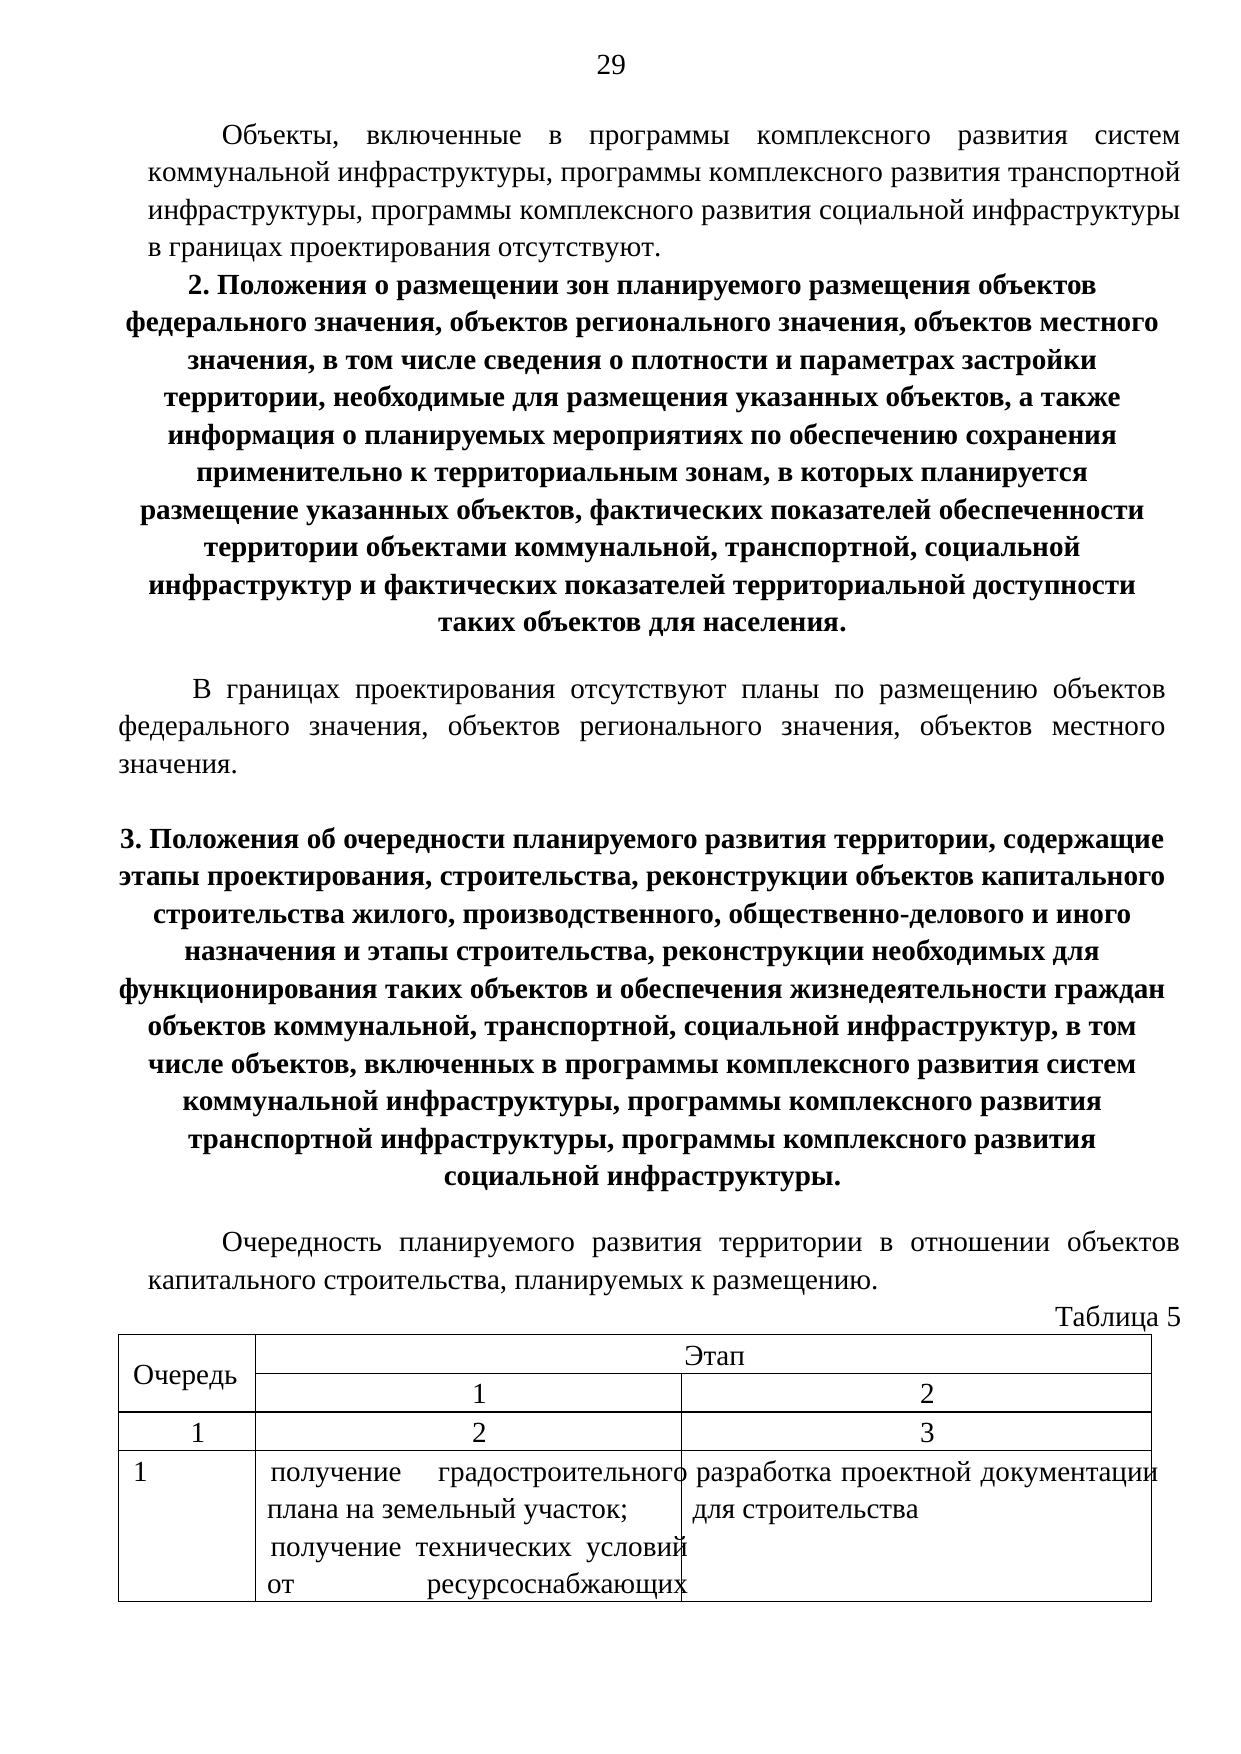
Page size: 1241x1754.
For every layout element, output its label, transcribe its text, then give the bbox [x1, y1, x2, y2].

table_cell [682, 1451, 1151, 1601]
subtitle 3. Положения об очередности планируемого развития территории, содержащие этапы проектирования, строительства, реконструкции объектов капитального строительства жилого, производственного, общественно-делового и иного назначения и этапы строительства, реконструкции необходимых для функционирования таких объектов и обеспечения жизнедеятельности граждан объектов коммунальной, транспортной, социальной инфраструктур, в том числе объектов, включенных в программы комплексного развития систем коммунальной инфраструктуры, программы комплексного развития транспортной инфраструктуры, программы комплексного развития социальной инфраструктуры. [118, 818, 1166, 1193]
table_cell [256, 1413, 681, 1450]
text Очередность планируемого развития территории в отношении объектов капитального строительства, планируемых к размещению. [148, 1222, 1181, 1297]
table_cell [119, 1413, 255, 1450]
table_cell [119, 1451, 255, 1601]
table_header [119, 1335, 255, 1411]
text В границах проектирования отсутствуют планы по размещению объектов федерального значения, объектов регионального значения, объектов местного значения. [118, 668, 1166, 781]
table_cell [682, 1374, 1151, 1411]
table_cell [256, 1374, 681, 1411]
text Таблица 5 [148, 1297, 1181, 1334]
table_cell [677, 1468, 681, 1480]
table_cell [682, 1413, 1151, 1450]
subtitle 2. Положения о размещении зон планируемого размещения объектов федерального значения, объектов регионального значения, объектов местного значения, в том числе сведения о плотности и параметрах застройки территории, необходимые для размещения указанных объектов, а также информация о планируемых мероприятиях по обеспечению сохранения применительно к территориальным зонам, в которых планируется размещение указанных объектов, фактических показателей обеспеченности территории объектами коммунальной, транспортной, социальной инфраструктур и фактических показателей территориальной доступности таких объектов для населения. [118, 264, 1166, 639]
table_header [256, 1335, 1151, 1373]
text Объекты, включенные в программы комплексного развития систем коммунальной инфраструктуры, программы комплексного развития транспортной инфраструктуры, программы комплексного развития социальной инфраструктуры в границах проектирования отсутствуют. [148, 114, 1181, 264]
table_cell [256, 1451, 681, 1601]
